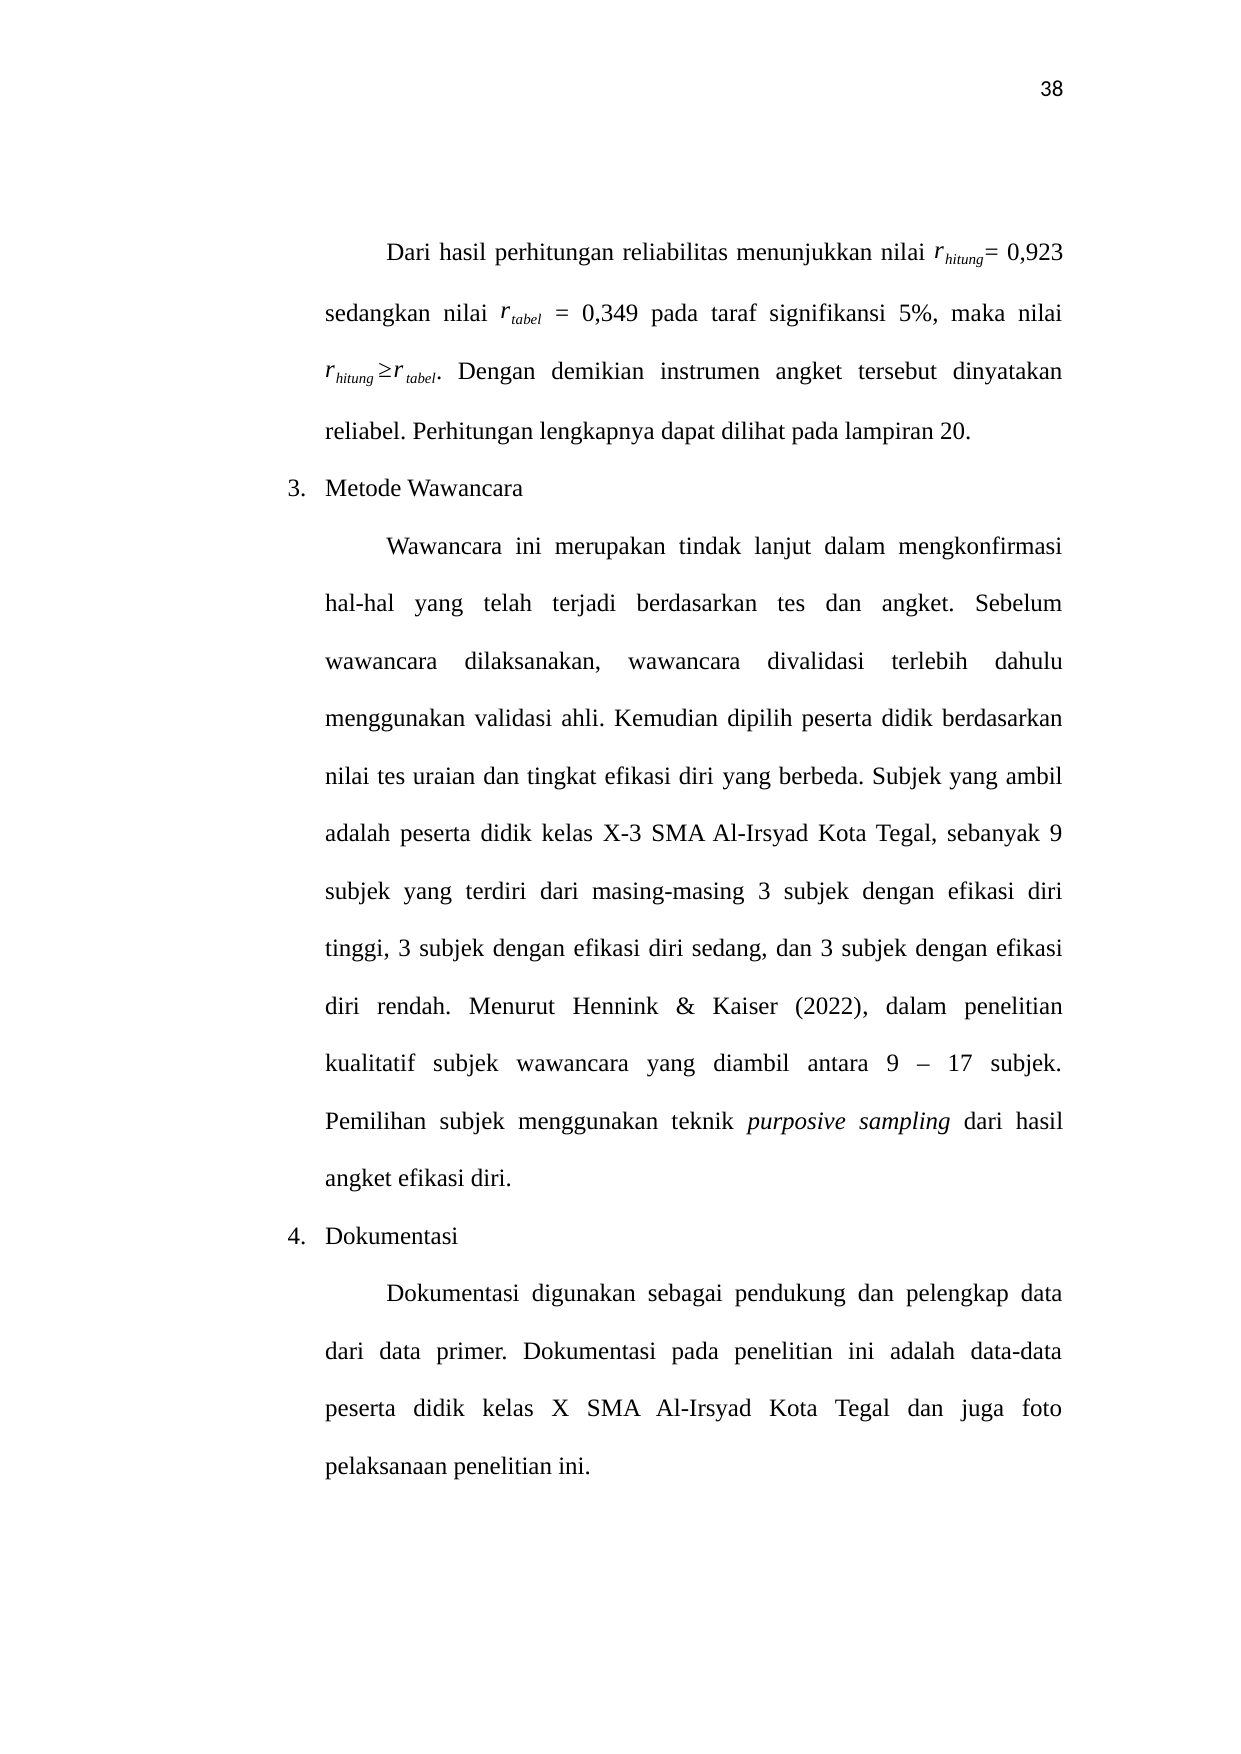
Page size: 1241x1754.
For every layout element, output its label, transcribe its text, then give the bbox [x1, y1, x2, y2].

list Metode Wawancara [287, 473, 1063, 502]
list Dokumentasi [287, 1221, 1063, 1249]
list Wawancara ini merupakan tindak lanjut dalam mengkonfirmasi hal-hal yang telah terjadi berdasarkan tes dan angket. Sebelum wawancara dilaksanakan, wawancara divalidasi terlebih dahulu menggunakan validasi ahli. Kemudian dipilih peserta didik berdasarkan nilai tes uraian dan tingkat efikasi diri yang berbeda. Subjek yang ambil adalah peserta didik kelas X-3 SMA Al-Irsyad Kota Tegal, sebanyak 9 subjek yang terdiri dari masing-masing 3 subjek dengan efikasi diri tinggi, 3 subjek dengan efikasi diri sedang, dan 3 subjek dengan efikasi diri rendah. Menurut Hennink & Kaiser (2022), dalam penelitian kualitatif subjek wawancara yang diambil antara 9 – 17 subjek. Pemilihan subjek menggunakan teknik purposive sampling dari hasil angket efikasi diri. [325, 531, 1063, 1192]
text Dari hasil perhitungan reliabilitas menunjukkan nilai = 0,923 sedangkan nilai = 0,349 pada taraf signifikansi 5%, maka nilai . Dengan demikian instrumen angket tersebut dinyatakan reliabel. Perhitungan lengkapnya dapat dilihat pada lampiran 20. [325, 236, 1063, 444]
list Dokumentasi digunakan sebagai pendukung dan pelengkap data dari data primer. Dokumentasi pada penelitian ini adalah data-data peserta didik kelas X SMA Al-Irsyad Kota Tegal dan juga foto pelaksanaan penelitian ini. [325, 1278, 1063, 1479]
